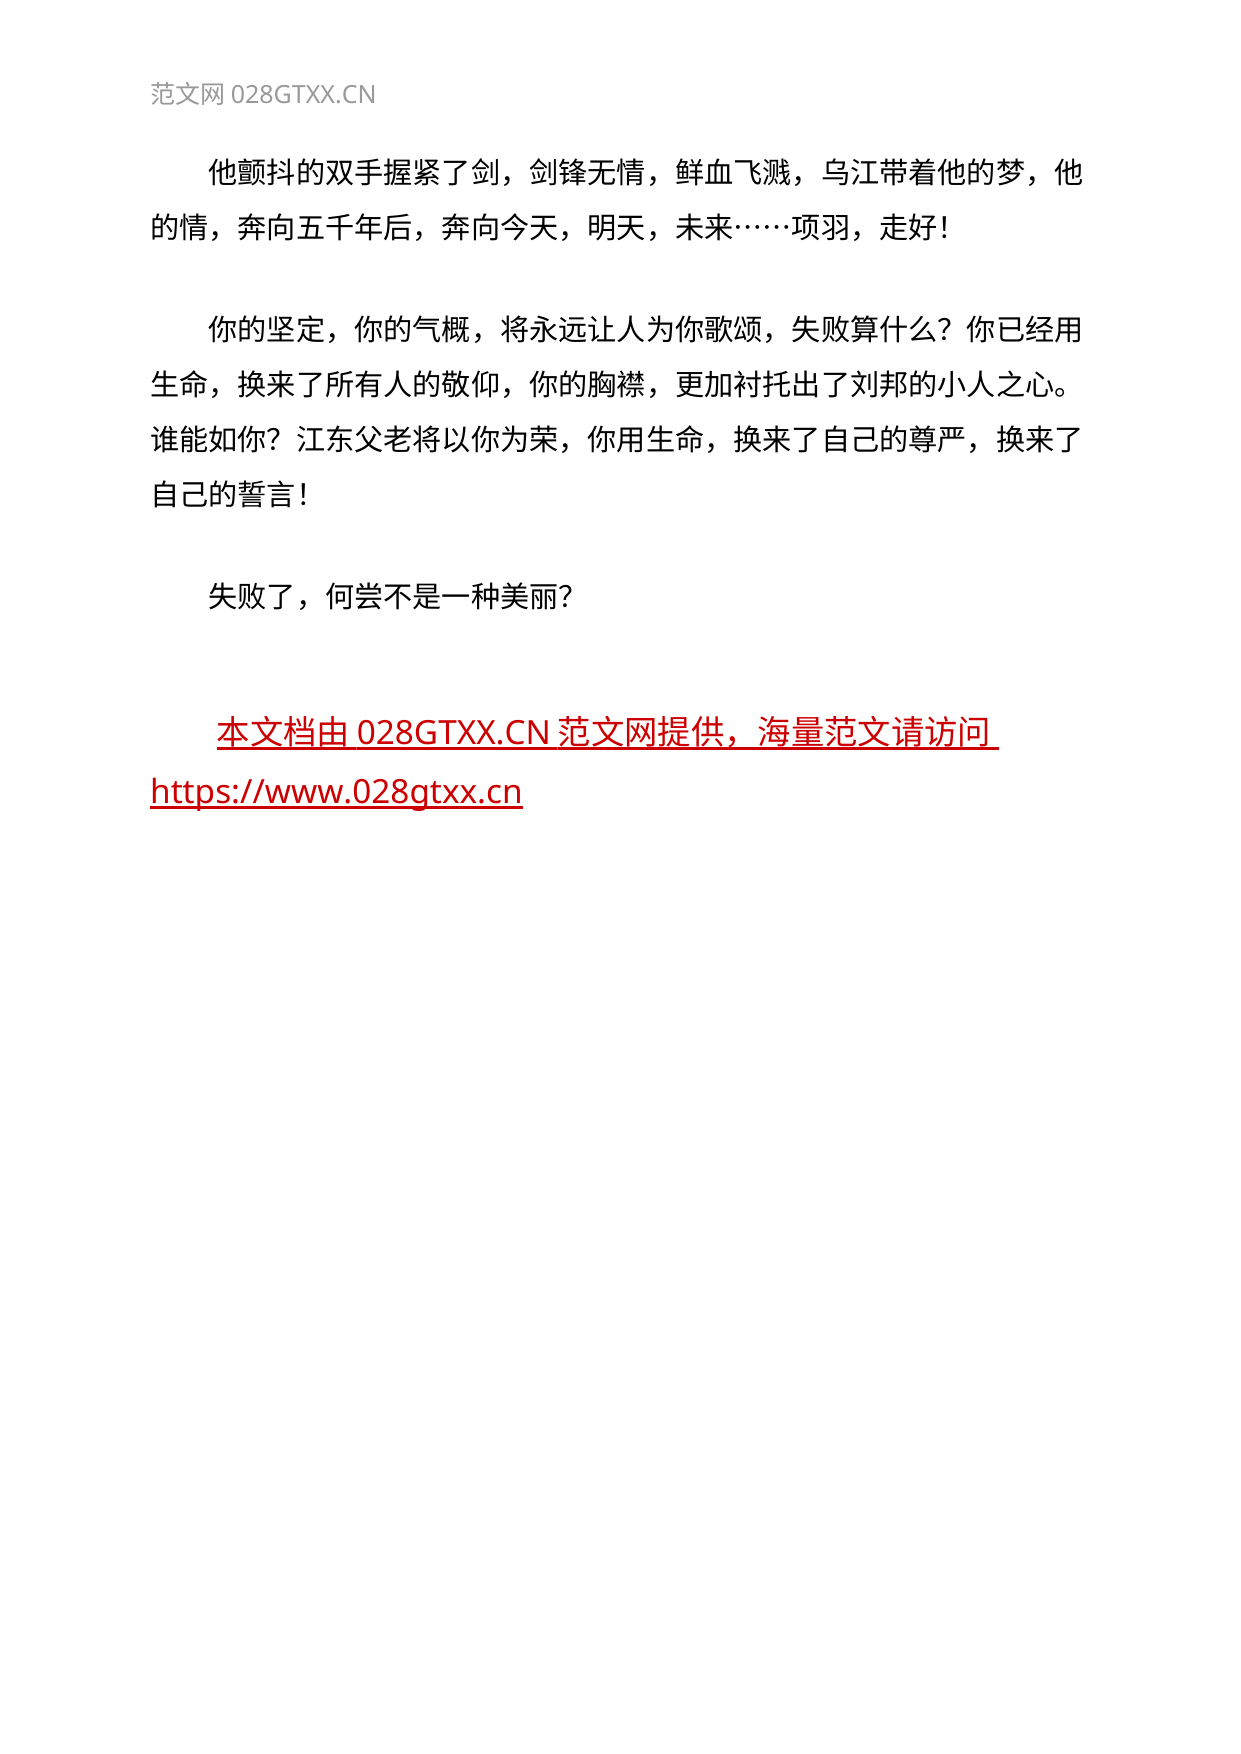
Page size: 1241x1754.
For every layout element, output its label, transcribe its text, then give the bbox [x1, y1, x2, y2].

text 你的坚定，你的气概，将永远让人为你歌颂，失败算什么？你已经用生命，换来了所有人的敬仰，你的胸襟，更加衬托出了刘邦的小人之心。谁能如你？江东父老将以你为荣，你用生命，换来了自己的尊严，换来了自己的誓言！ [150, 307, 1090, 514]
text 失败了，何尝不是一种美丽？ [150, 573, 1090, 615]
text 他颤抖的双手握紧了剑，剑锋无情，鲜血飞溅，乌江带着他的梦，他的情，奔向五千年后，奔向今天，明天，未来……项羽，走好！ [150, 150, 1090, 247]
text 本文档由028GTXX.CN范文网提供，海量范文请访问 https://www.028gtxx.cn [150, 706, 1090, 813]
